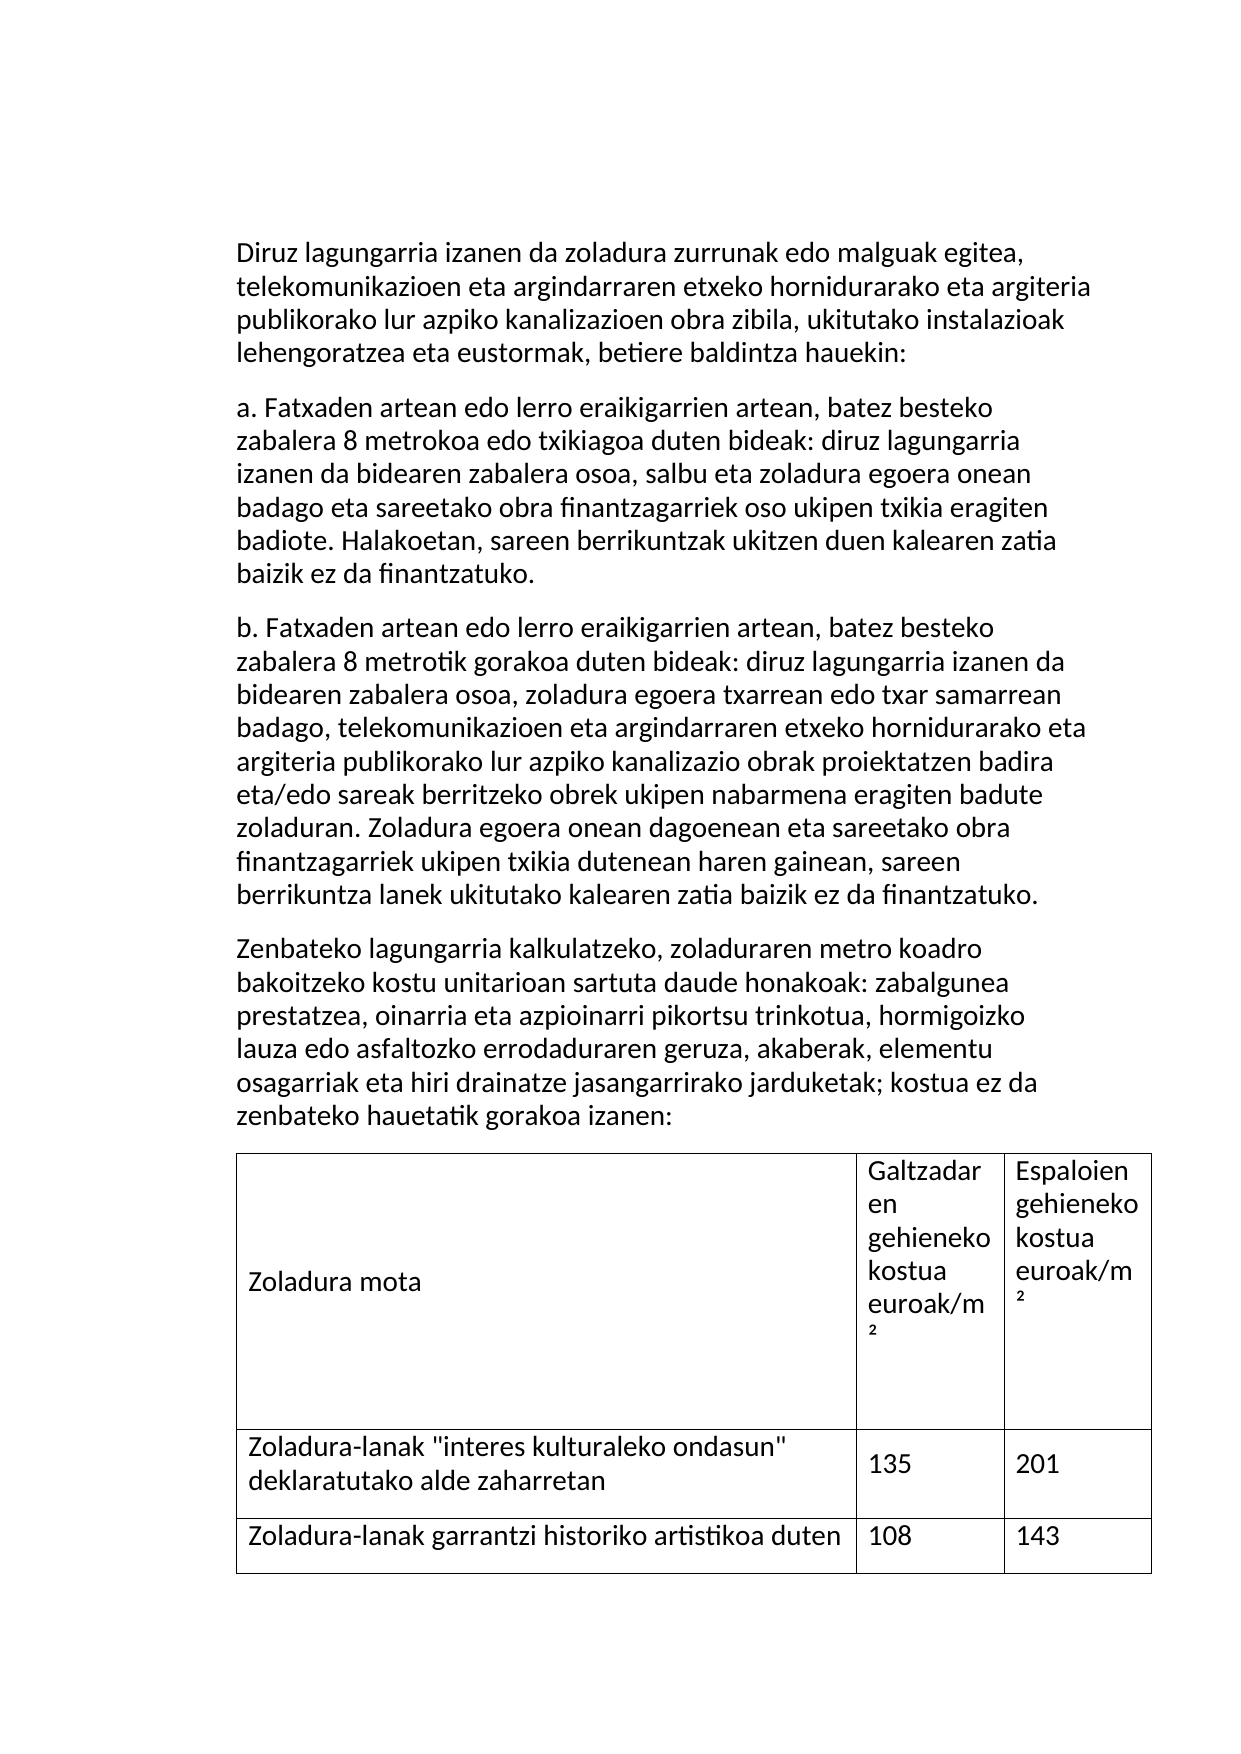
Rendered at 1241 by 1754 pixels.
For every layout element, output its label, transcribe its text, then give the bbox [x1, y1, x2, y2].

text a. Fatxaden artean edo lerro eraikigarrien artean, batez besteko zabalera 8 metrokoa edo txikiagoa duten bideak: diruz lagungarria izanen da bidearen zabalera osoa, salbu eta zoladura egoera onean badago eta sareetako obra finantzagarriek oso ukipen txikia eragiten badiote. Halakoetan, sareen berrikuntzak ukitzen duen kalearen zatia baizik ez da finantzatuko. [236, 390, 1092, 590]
text b. Fatxaden artean edo lerro eraikigarrien artean, batez besteko zabalera 8 metrotik gorakoa duten bideak: diruz lagungarria izanen da bidearen zabalera osoa, zoladura egoera txarrean edo txar samarrean badago, telekomunikazioen eta argindarraren etxeko hornidurarako eta argiteria publikorako lur azpiko kanalizazio obrak proiektatzen badira eta/edo sareak berritzeko obrek ukipen nabarmena eragiten badute zoladuran. Zoladura egoera onean dagoenean eta sareetako obra finantzagarriek ukipen txikia dutenean haren gainean, sareen berrikuntza lanek ukitutako kalearen zatia baizik ez da finantzatuko. [236, 611, 1092, 911]
table_header Galtzadaren gehieneko kostua euroak/m² [857, 1154, 1004, 1429]
table_header Espaloien gehieneko kostua euroak/m² [1005, 1154, 1151, 1429]
table_cell 108 [857, 1519, 1004, 1573]
table_cell 201 [1005, 1430, 1151, 1517]
table_cell 135 [857, 1430, 1004, 1517]
table_header Zoladura mota [237, 1154, 856, 1429]
text Zenbateko lagungarria kalkulatzeko, zoladuraren metro koadro bakoitzeko kostu unitarioan sartuta daude honakoak: zabalgunea prestatzea, oinarria eta azpioinarri pikortsu trinkotua, hormigoizko lauza edo asfaltozko errodaduraren geruza, akaberak, elementu osagarriak eta hiri drainatze jasangarrirako jarduketak; kostua ez da zenbateko hauetatik gorakoa izanen: [236, 932, 1092, 1132]
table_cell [237, 1519, 856, 1573]
text Diruz lagungarria izanen da zoladura zurrunak edo malguak egitea, telekomunikazioen eta argindarraren etxeko hornidurarako eta argiteria publikorako lur azpiko kanalizazioen obra zibila, ukitutako instalazioak lehengoratzea eta eustormak, betiere baldintza hauekin: [236, 236, 1092, 369]
table_cell Zoladura-lanak "interes kulturaleko ondasun" deklaratutako alde zaharretan [237, 1430, 856, 1517]
table_cell 143 [1005, 1519, 1151, 1573]
